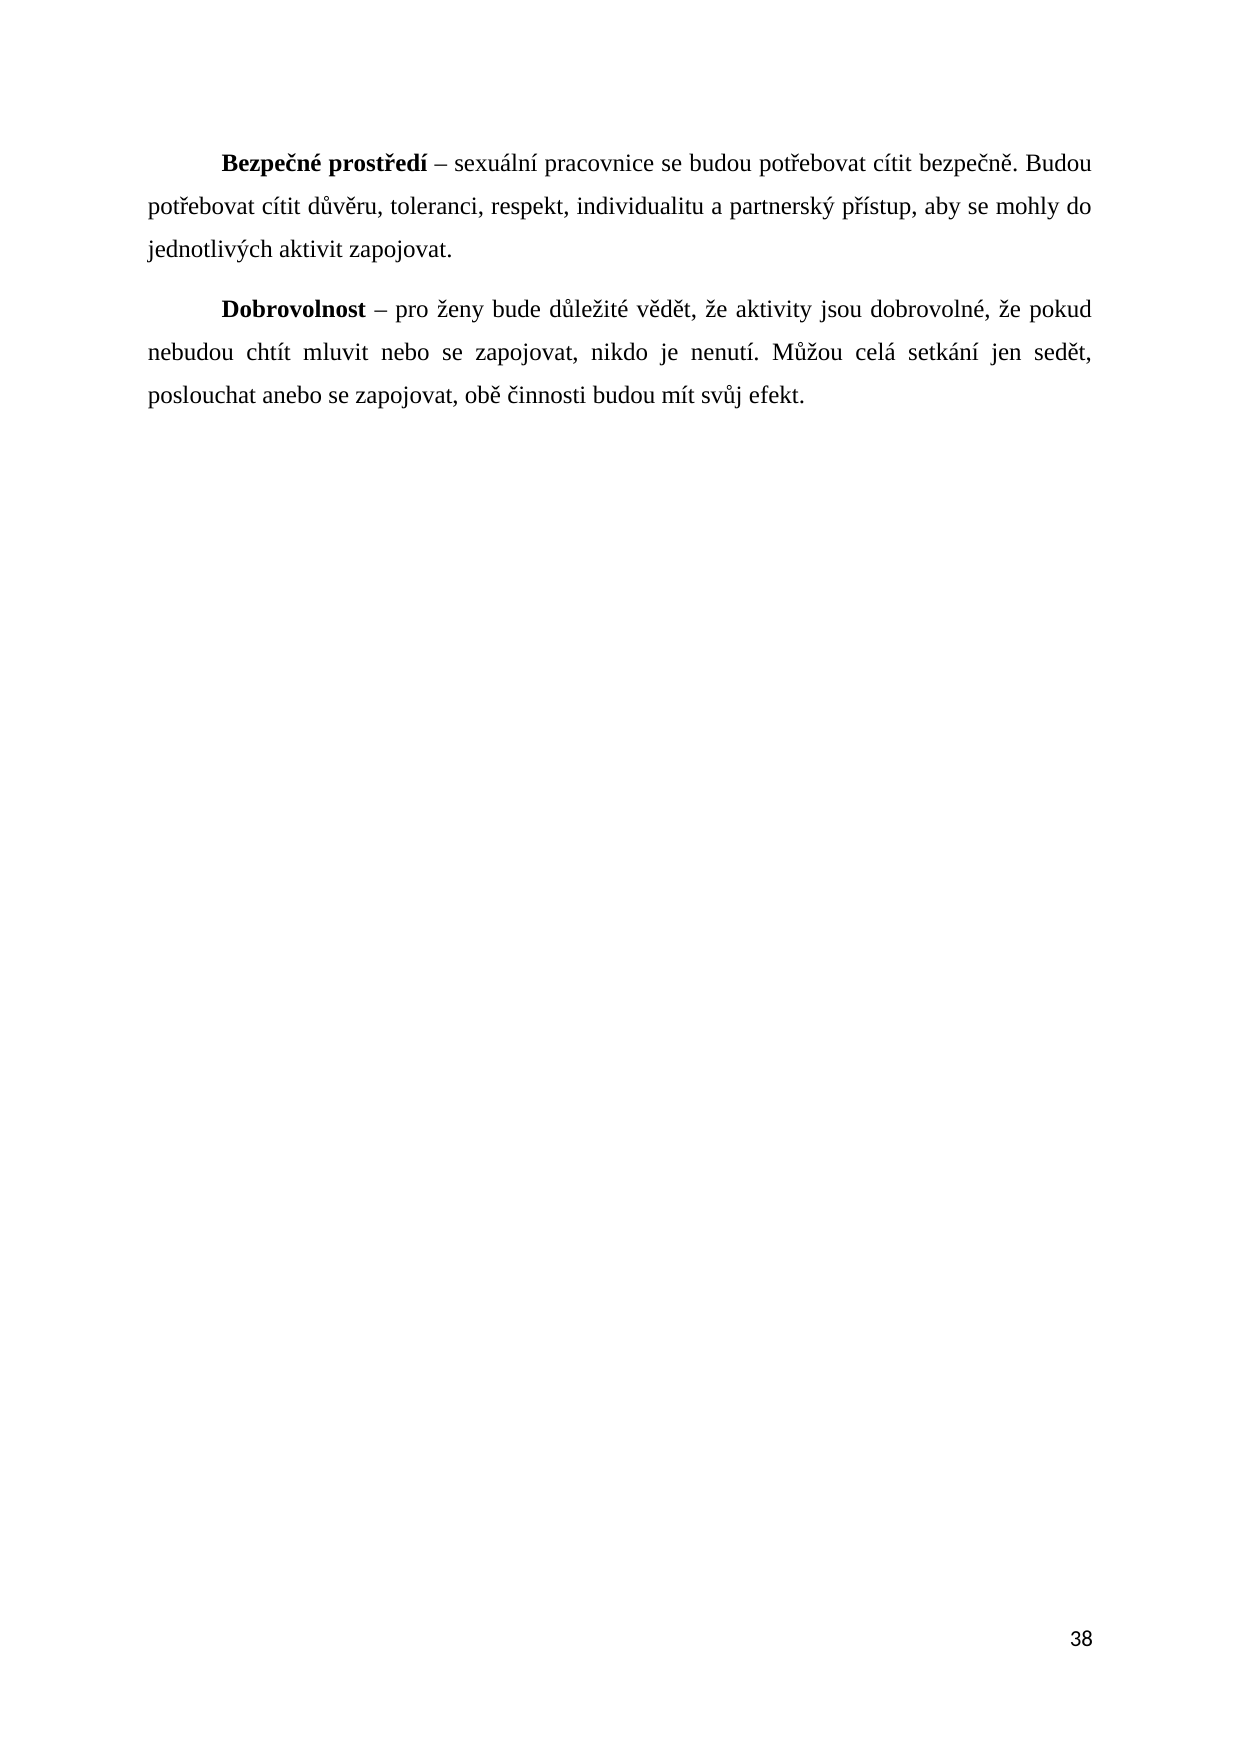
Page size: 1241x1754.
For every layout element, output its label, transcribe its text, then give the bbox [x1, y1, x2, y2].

text Dobrovolnost – pro ženy bude důležité vědět, že aktivity jsou dobrovolné, že pokud nebudou chtít mluvit nebo se zapojovat, nikdo je nenutí. Můžou celá setkání jen sedět, poslouchat anebo se zapojovat, obě činnosti budou mít svůj efekt. [148, 294, 1093, 409]
text Bezpečné prostředí – sexuální pracovnice se budou potřebovat cítit bezpečně. Budou potřebovat cítit důvěru, toleranci, respekt, individualitu a partnerský přístup, aby se mohly do jednotlivých aktivit zapojovat. [148, 148, 1093, 263]
